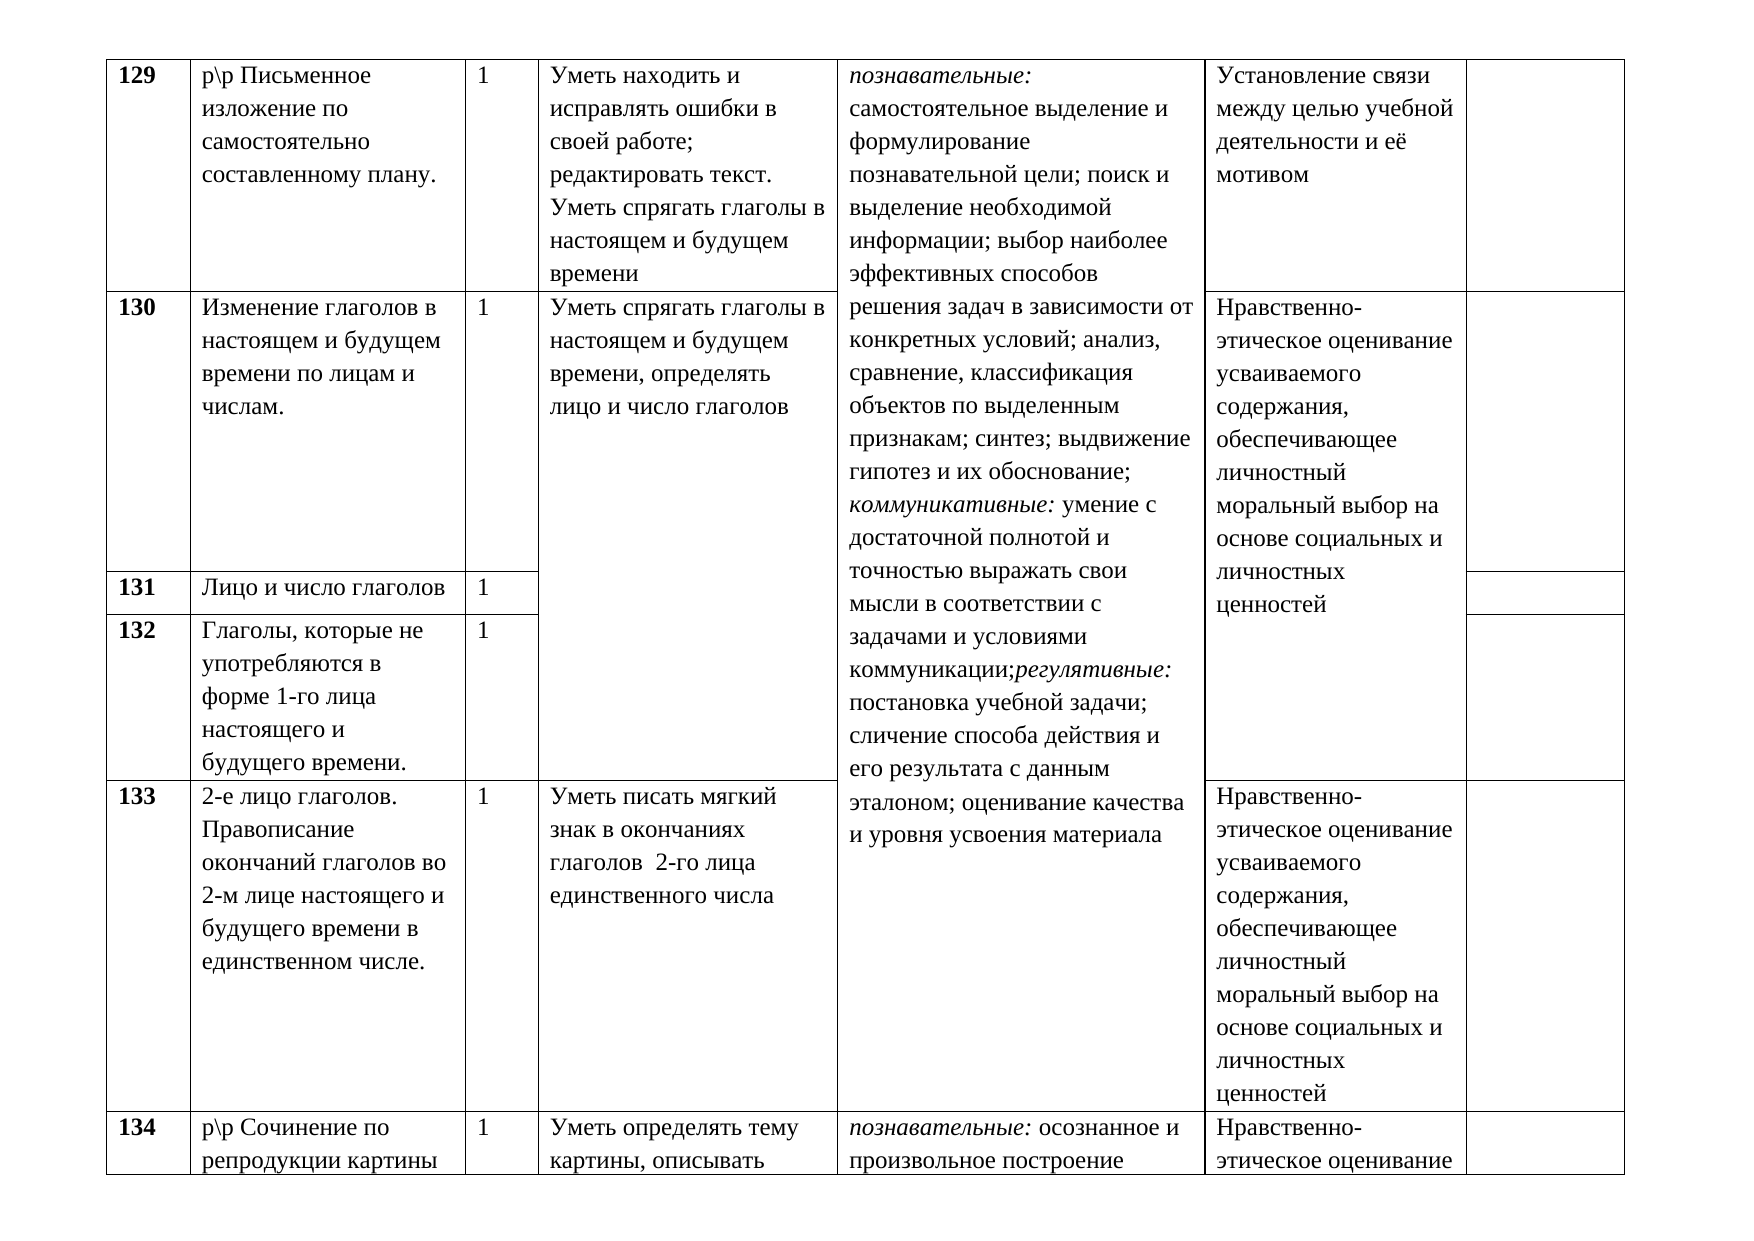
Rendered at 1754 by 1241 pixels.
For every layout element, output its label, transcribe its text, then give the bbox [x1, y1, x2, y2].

table_cell познавательные: самостоятельное выделение и формулирование познавательной цели; поиск и выделение необходимой информации; выбор наиболее эффективных способов решения задач в зависимости от конкретных условий; анализ, сравнение, классификация объектов по выделенным признакам; синтез; выдвижение гипотез и их обоснование; коммуникативные: умение с достаточной полнотой и точностью выражать свои мысли в соответствии с задачами и условиями коммуникации;регулятивные: постановка учебной задачи; сличение способа действия и его результата с данным эталоном; оценивание качества и уровня усвоения материала [838, 60, 1204, 1111]
table_cell 1 [466, 781, 538, 1111]
table_cell [1467, 1112, 1624, 1174]
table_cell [191, 1112, 465, 1174]
table_cell [1467, 615, 1624, 780]
table_cell 132 [107, 615, 190, 780]
table_cell 130 [107, 292, 190, 571]
table_cell Установление связи между целью учебной деятельности и её мотивом [1206, 60, 1466, 291]
table_cell 1 [466, 292, 538, 571]
table_cell 134 [107, 1112, 190, 1174]
table_cell [1467, 781, 1624, 1111]
table_cell [1467, 292, 1624, 571]
table_cell 1 [466, 572, 538, 614]
table_cell Изменение глаголов в настоящем и будущем времени по лицам и числам. [191, 292, 465, 571]
table_cell 133 [107, 781, 190, 1111]
table_cell 1 [466, 1112, 538, 1174]
table_cell [1467, 572, 1624, 614]
table_cell Уметь спрягать глаголы в настоящем и будущем времени, определять лицо и число глаголов [539, 292, 837, 780]
table_cell 2-е лицо глаголов. Правописание окончаний глаголов во 2-м лице настоящего и будущего времени в единственном числе. [191, 781, 465, 1111]
table_cell 1 [466, 60, 538, 291]
table_cell 129 [107, 60, 190, 291]
table_cell Нравственно-этическое оценивание усваиваемого содержания, обеспечивающее личностный моральный выбор на основе социальных и личностных ценностей [1206, 781, 1466, 1111]
table_cell Уметь находить и исправлять ошибки в своей работе; редактировать текст. Уметь спрягать глаголы в настоящем и будущем времени [539, 60, 837, 291]
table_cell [838, 1112, 1204, 1174]
table_cell 1 [466, 615, 538, 780]
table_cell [539, 1112, 837, 1174]
table_cell Лицо и число глаголов [191, 572, 465, 614]
table_cell Уметь писать мягкий знак в окончаниях глаголов 2-го лица единственного числа [539, 781, 837, 1111]
table_cell Глаголы, которые не употребляются в форме 1-го лица настоящего и будущего времени. [191, 615, 465, 780]
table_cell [1206, 1112, 1466, 1174]
table_cell [1467, 60, 1624, 291]
table_cell Нравственно-этическое оценивание усваиваемого содержания, обеспечивающее личностный моральный выбор на основе социальных и личностных ценностей [1206, 292, 1466, 780]
table_cell 131 [107, 572, 190, 614]
table_cell р\р Письменное изложение по самостоятельно составленному плану. [191, 60, 465, 291]
